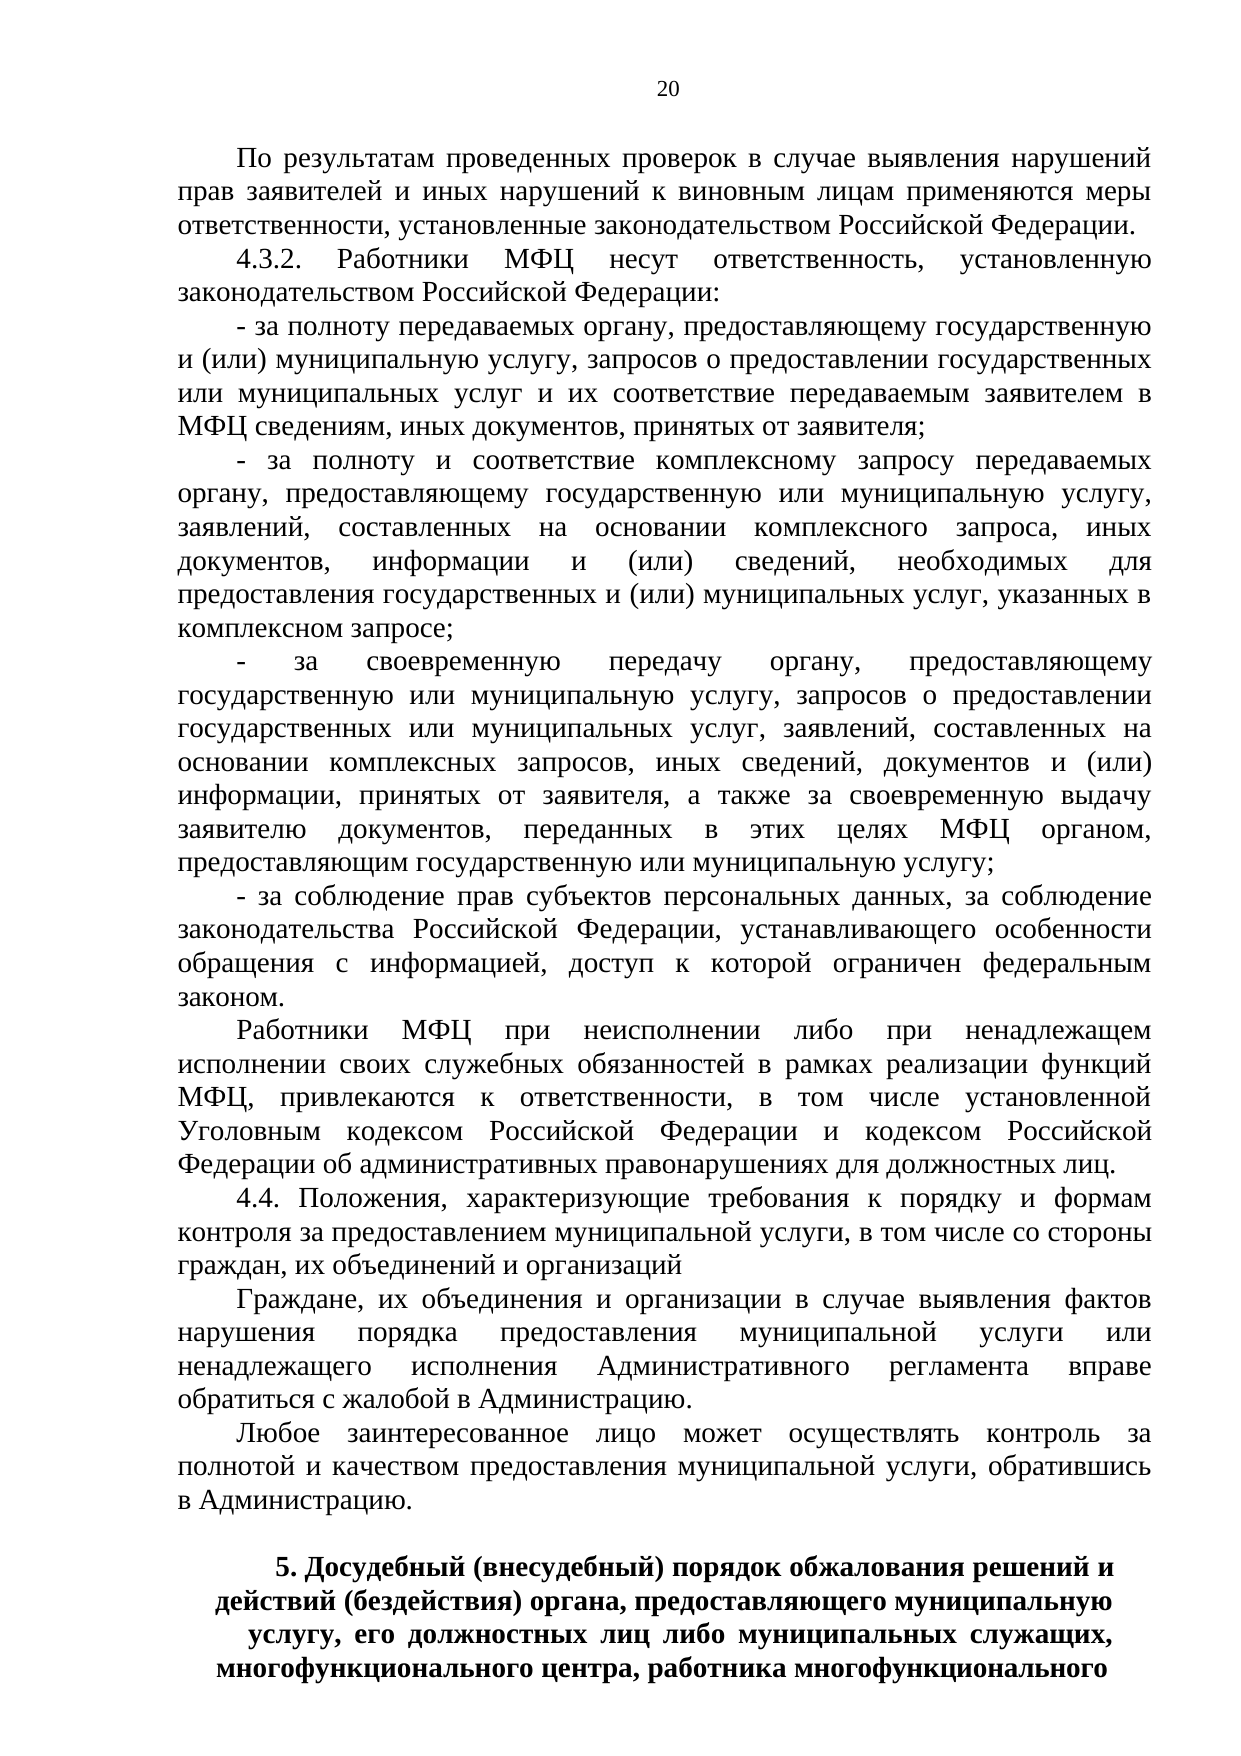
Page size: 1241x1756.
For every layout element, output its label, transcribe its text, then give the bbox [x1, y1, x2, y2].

list Работники МФЦ несут ответственность, установленную законодательством Российской Федерации: [177, 241, 1152, 308]
list за соблюдение прав субъектов персональных данных, за соблюдение законодательства Российской Федерации, устанавливающего особенности обращения с информацией, доступ к которой ограничен федеральным законом. [177, 878, 1152, 1012]
text По результатам проведенных проверок в случае выявления нарушений прав заявителей и иных нарушений к виновным лицам применяются меры ответственности, установленные законодательством Российской Федерации. [177, 140, 1152, 241]
list за своевременную передачу органу, предоставляющему государственную или муниципальную услугу, запросов о предоставлении государственных или муниципальных услуг, заявлений, составленных на основании комплексных запросов, иных сведений, документов и (или) информации, принятых от заявителя, а также за своевременную выдачу заявителю документов, переданных в этих целях МФЦ органом, предоставляющим государственную или муниципальную услугу; [177, 643, 1153, 878]
text услугу, его должностных лиц либо муниципальных служащих, многофункционального центра, работника многофункционального [216, 1617, 1113, 1684]
list за полноту и соответствие комплексному запросу передаваемых органу, предоставляющему государственную или муниципальную услугу, заявлений, составленных на основании комплексного запроса, иных документов, информации и (или) сведений, необходимых для предоставления государственных и (или) муниципальных услуг, указанных в комплексном запросе; [177, 442, 1152, 643]
text Любое заинтересованное лицо может осуществлять контроль за полнотой и качеством предоставления муниципальной услуги, обратившись в Администрацию. [177, 1415, 1152, 1516]
list Положения, характеризующие требования к порядку и формам контроля за предоставлением муниципальной услуги, в том числе со стороны граждан, их объединений и организаций [177, 1180, 1152, 1281]
list за полноту передаваемых органу, предоставляющему государственную и (или) муниципальную услугу, запросов о предоставлении государственных или муниципальных услуг и их соответствие передаваемым заявителем в МФЦ сведениям, иных документов, принятых от заявителя; [177, 308, 1152, 442]
text Граждане, их объединения и организации в случае выявления фактов нарушения порядка предоставления муниципальной услуги или ненадлежащего исполнения Административного регламента вправе обратиться с жалобой в Администрацию. [177, 1281, 1152, 1415]
list Досудебный (внесудебный) порядок обжалования решений и действий (бездействия) органа, предоставляющего муниципальную [215, 1549, 1114, 1617]
text Работники МФЦ при неисполнении либо при ненадлежащем исполнении своих служебных обязанностей в рамках реализации функций МФЦ, привлекаются к ответственности, в том числе установленной Уголовным кодексом Российской Федерации и кодексом Российской Федерации об административных правонарушениях для должностных лиц. [177, 1012, 1152, 1180]
